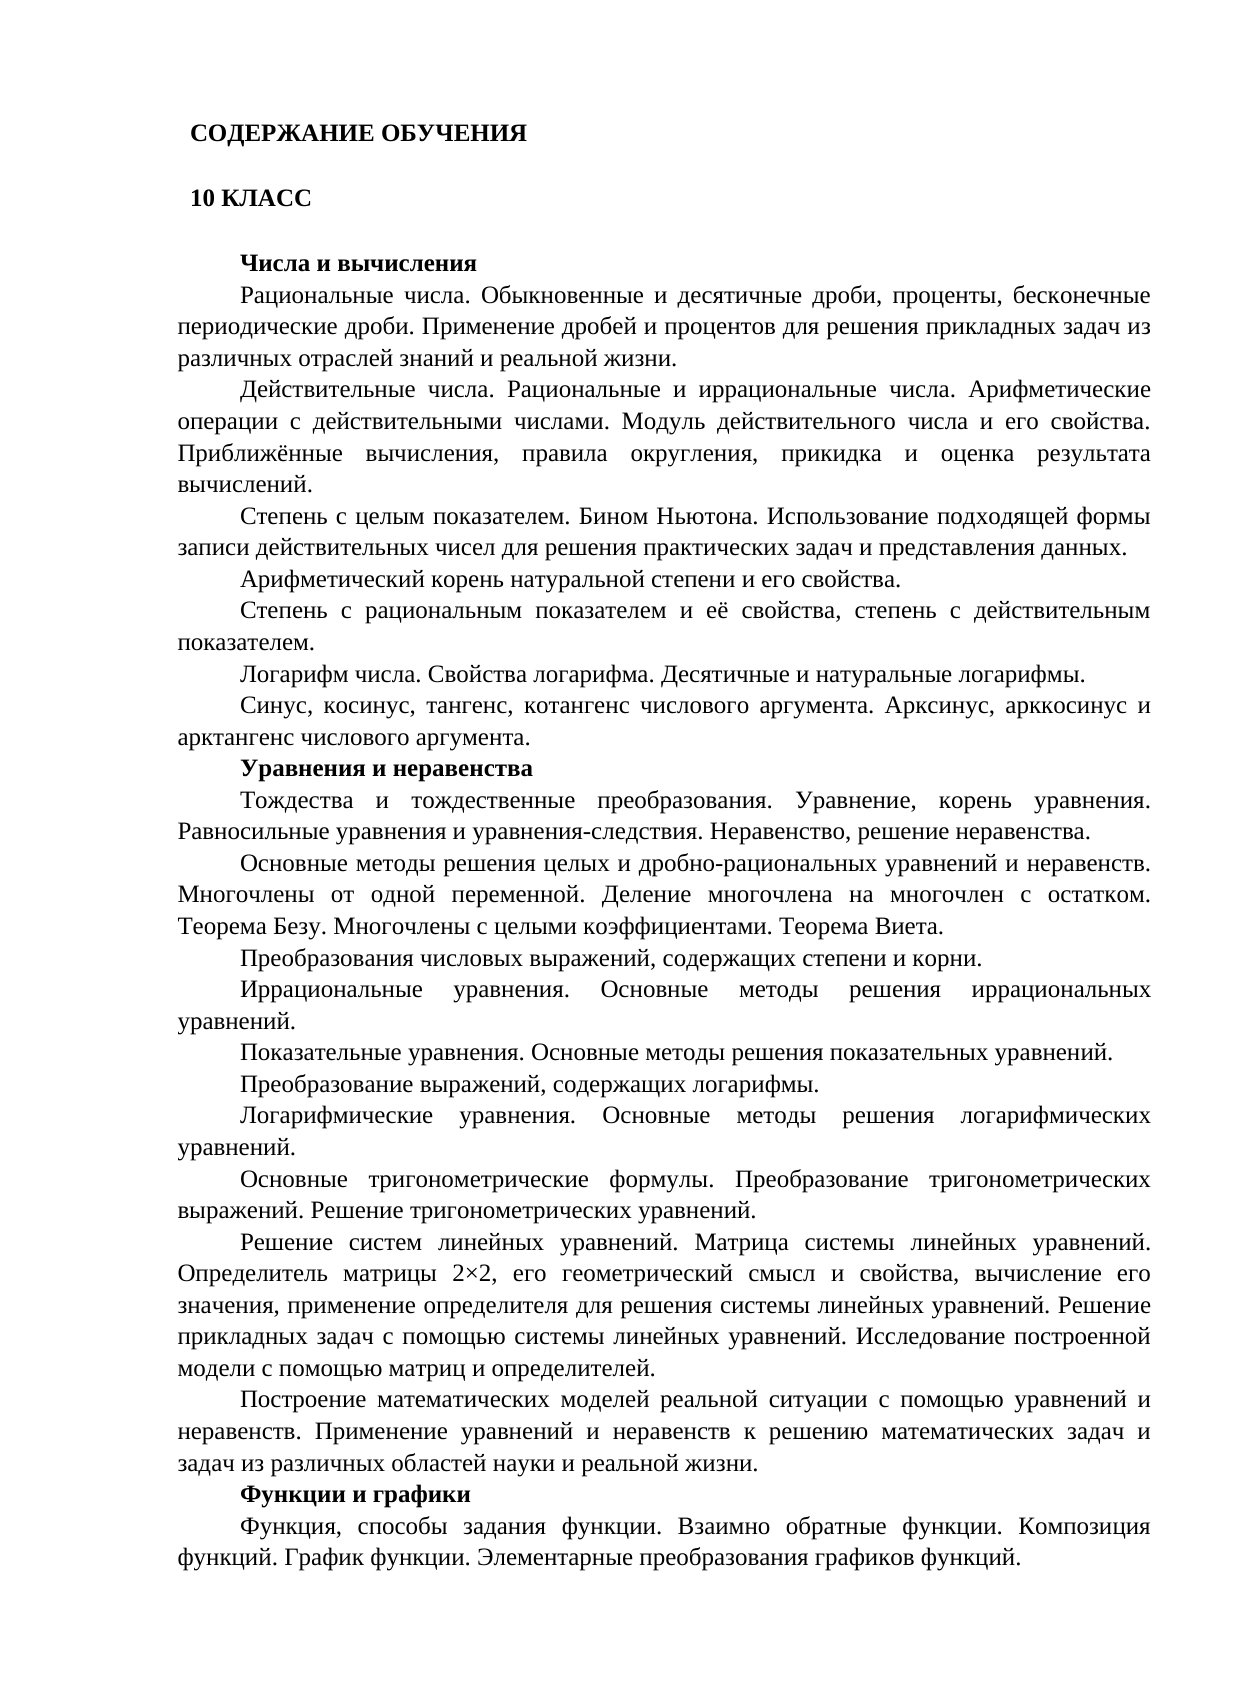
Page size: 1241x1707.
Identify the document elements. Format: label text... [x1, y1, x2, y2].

text Числа и вычисления [177, 248, 1152, 277]
text Логарифм числа. Свойства логарифма. Десятичные и натуральные логарифмы. [177, 659, 1152, 687]
text Синус, косинус, тангенс, котангенс числового аргумента. Арксинус, арккосинус и арктангенс числового аргумента. [177, 690, 1152, 751]
text Построение математических моделей реальной ситуации с помощью уравнений и неравенств. Применение уравнений и неравенств к решению математических задач и задач из различных областей науки и реальной жизни. [177, 1384, 1152, 1476]
text Действительные числа. Рациональные и иррациональные числа. Арифметические операции с действительными числами. Модуль действительного числа и его свойства. Приближённые вычисления, правила округления, прикидка и оценка результата вычислений. [177, 374, 1152, 498]
text Арифметический корень натуральной степени и его свойства. [177, 564, 1152, 593]
text Степень с целым показателем. Бином Ньютона. Использование подходящей формы записи действительных чисел для решения практических задач и представления данных. [177, 501, 1152, 561]
text Преобразования числовых выражений, содержащих степени и корни. [177, 943, 1152, 971]
text Преобразование выражений, содержащих логарифмы. [177, 1069, 1152, 1098]
text Показательные уравнения. Основные методы решения показательных уравнений. [177, 1037, 1152, 1066]
text Уравнения и неравенства [177, 753, 1152, 782]
text Иррациональные уравнения. Основные методы решения иррациональных уравнений. [177, 974, 1152, 1034]
text Решение систем линейных уравнений. Матрица системы линейных уравнений. Определитель матрицы 2×2, его геометрический смысл и свойства, вычисление его значения, применение определителя для решения системы линейных уравнений. Решение прикладных задач с помощью системы линейных уравнений. Исследование построенной модели с помощью матриц и определителей. [177, 1227, 1152, 1382]
text Функция, способы задания функции. Взаимно обратные функции. Композиция функций. График функции. Элементарные преобразования графиков функций. [177, 1511, 1152, 1571]
text Основные методы решения целых и дробно-рациональных уравнений и неравенств. Многочлены от одной переменной. Деление многочлена на многочлен с остатком. Теорема Безу. Многочлены с целыми коэффициентами. Теорема Виета. [177, 848, 1152, 940]
text Основные тригонометрические формулы. Преобразование тригонометрических выражений. Решение тригонометрических уравнений. [177, 1164, 1152, 1224]
text Функции и графики [177, 1479, 1152, 1508]
text Степень с рациональным показателем и её свойства, степень с действительным показателем. [177, 596, 1152, 656]
text Тождества и тождественные преобразования. Уравнение, корень уравнения. Равносильные уравнения и уравнения-следствия. Неравенство, решение неравенства. [177, 785, 1152, 845]
text Логарифмические уравнения. Основные методы решения логарифмических уравнений. [177, 1101, 1152, 1161]
text СОДЕРЖАНИЕ ОБУЧЕНИЯ [190, 118, 1152, 147]
text 10 КЛАСС [190, 183, 1152, 212]
text Рациональные числа. Обыкновенные и десятичные дроби, проценты, бесконечные периодические дроби. Применение дробей и процентов для решения прикладных задач из различных отраслей знаний и реальной жизни. [177, 280, 1152, 372]
